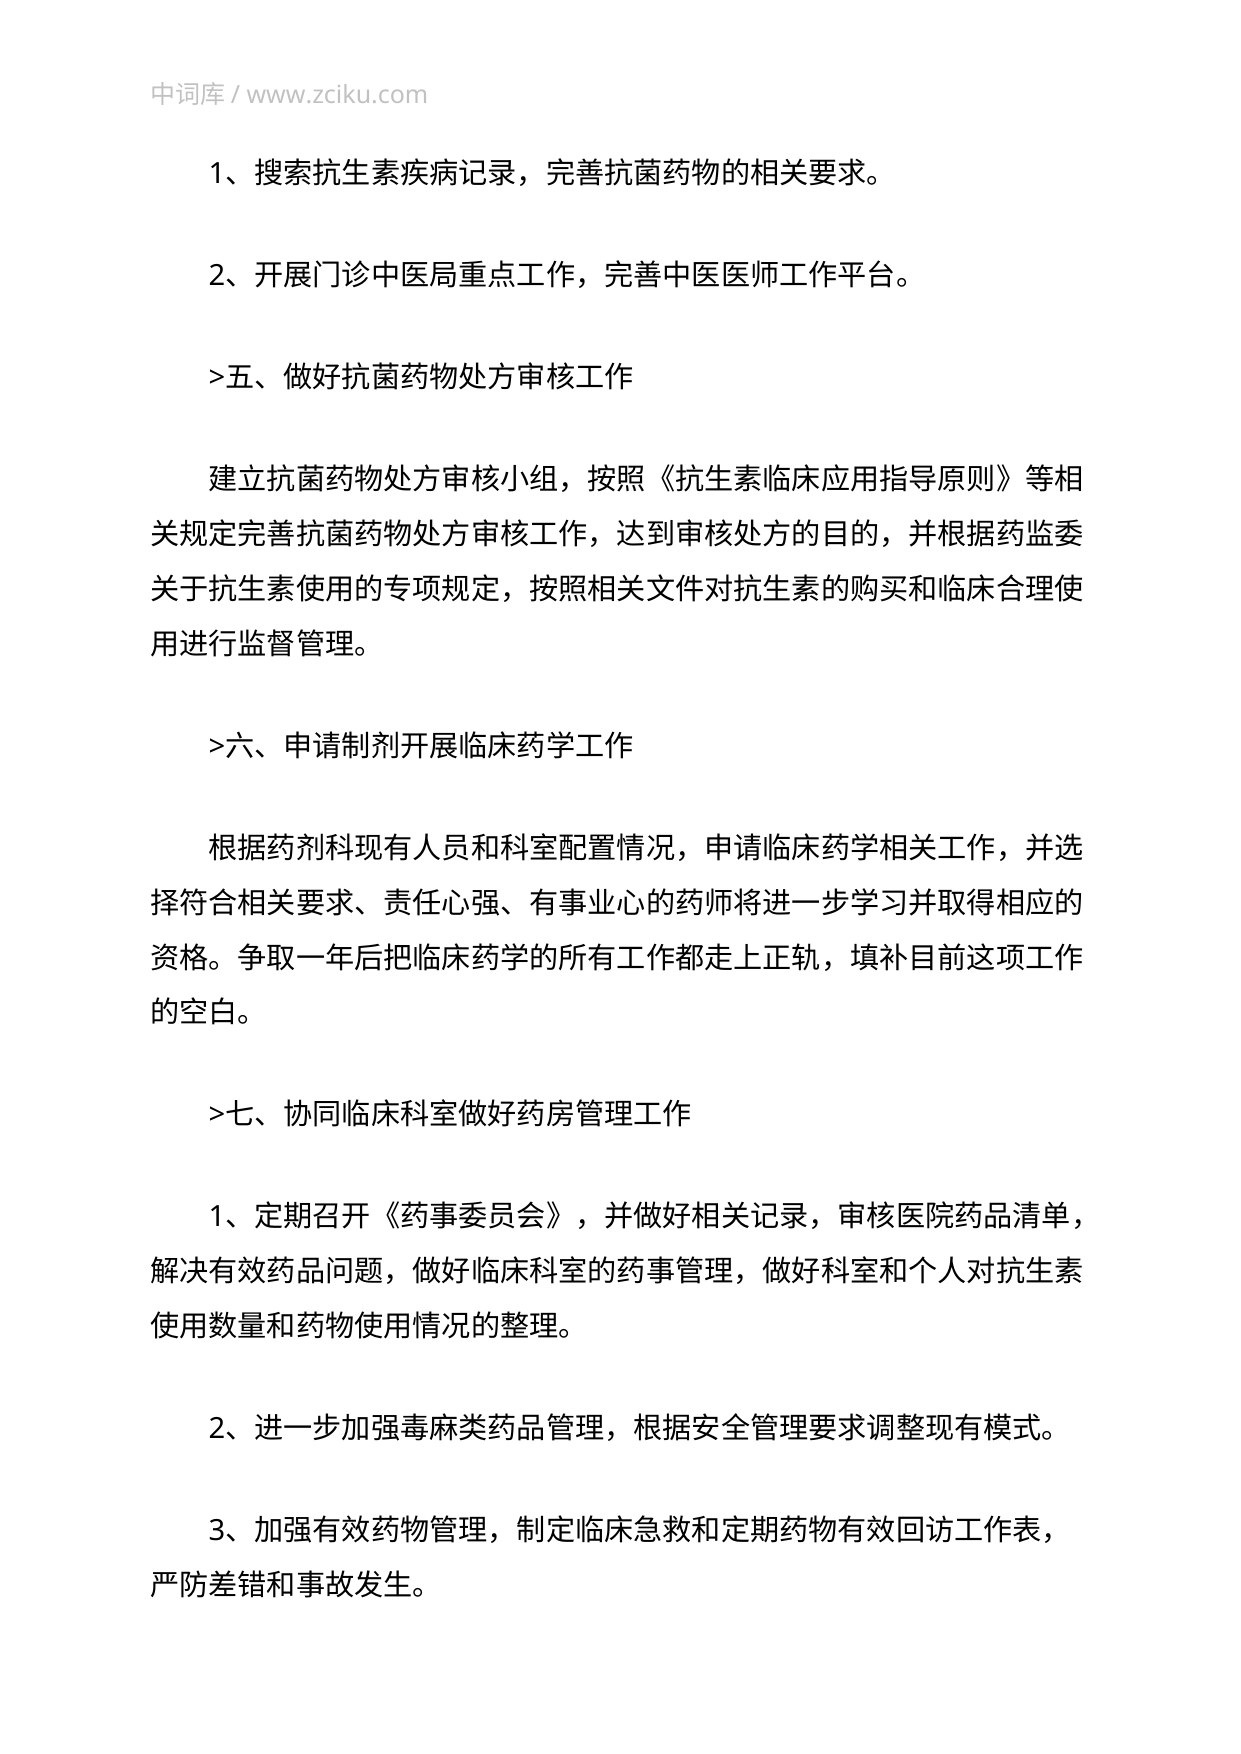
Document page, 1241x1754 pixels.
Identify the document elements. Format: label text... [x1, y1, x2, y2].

text 1、搜索抗生素疾病记录，完善抗菌药物的相关要求。 [150, 150, 1090, 192]
text 建立抗菌药物处方审核小组，按照《抗生素临床应用指导原则》等相关规定完善抗菌药物处方审核工作，达到审核处方的目的，并根据药监委关于抗生素使用的专项规定，按照相关文件对抗生素的购买和临床合理使用进行监督管理。 [150, 456, 1090, 663]
text >七、协同临床科室做好药房管理工作 [150, 1091, 1090, 1133]
text 3、加强有效药物管理，制定临床急救和定期药物有效回访工作表，严防差错和事故发生。 [150, 1506, 1090, 1604]
text 2、进一步加强毒麻类药品管理，根据安全管理要求调整现有模式。 [150, 1404, 1090, 1447]
text >六、申请制剂开展临床药学工作 [150, 722, 1090, 765]
text >五、做好抗菌药物处方审核工作 [150, 354, 1090, 396]
text 2、开展门诊中医局重点工作，完善中医医师工作平台。 [150, 252, 1090, 294]
text 1、定期召开《药事委员会》，并做好相关记录，审核医院药品清单，解决有效药品问题，做好临床科室的药事管理，做好科室和个人对抗生素使用数量和药物使用情况的整理。 [150, 1193, 1090, 1345]
text 根据药剂科现有人员和科室配置情况，申请临床药学相关工作，并选择符合相关要求、责任心强、有事业心的药师将进一步学习并取得相应的资格。争取一年后把临床药学的所有工作都走上正轨，填补目前这项工作的空白。 [150, 824, 1090, 1031]
